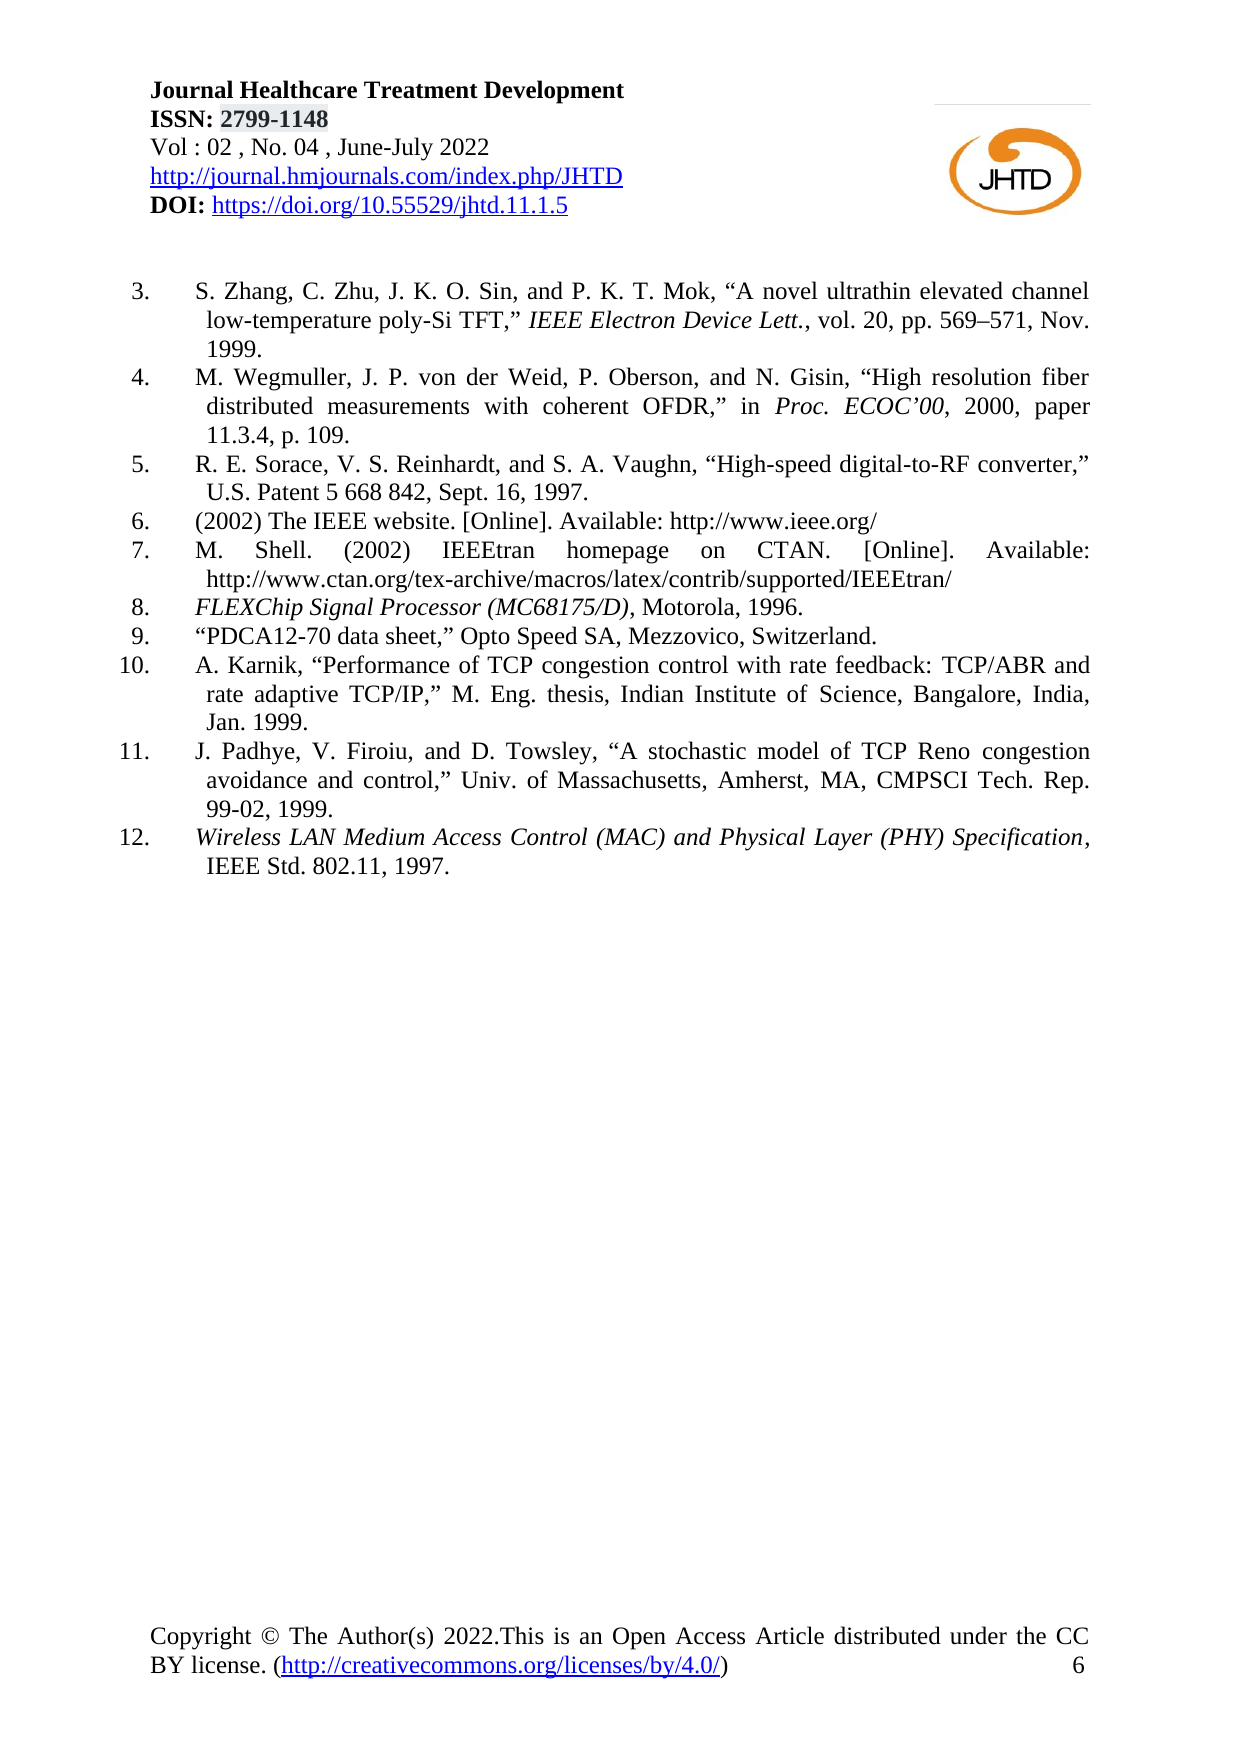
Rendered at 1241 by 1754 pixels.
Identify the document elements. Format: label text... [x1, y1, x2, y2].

list J. Padhye, V. Firoiu, and D. Towsley, “A stochastic model of TCP Reno congestion avoidance and control,” Univ. of Massachusetts, Amherst, MA, CMPSCI Tech. Rep. 99-02, 1999. [150, 736, 1090, 822]
list “PDCA12-70 data sheet,” Opto Speed SA, Mezzovico, Switzerland. [150, 621, 1090, 650]
list A. Karnik, “Performance of TCP congestion control with rate feedback: TCP/ABR and rate adaptive TCP/IP,” M. Eng. thesis, Indian Institute of Science, Bangalore, India, Jan. 1999. [150, 650, 1090, 736]
list (2002) The IEEE website. [Online]. Available: http://www.ieee.org/ [150, 506, 1090, 535]
list R. E. Sorace, V. S. Reinhardt, and S. A. Vaughn, “High-speed digital-to-RF converter,” U.S. Patent 5 668 842, Sept. 16, 1997. [150, 449, 1090, 506]
list S. Zhang, C. Zhu, J. K. O. Sin, and P. K. T. Mok, “A novel ultrathin elevated channel low-temperature poly-Si TFT,” IEEE Electron Device Lett., vol. 20, pp. 569–571, Nov. 1999. [150, 276, 1090, 362]
list Wireless LAN Medium Access Control (MAC) and Physical Layer (PHY) Specification, IEEE Std. 802.11, 1997. [150, 822, 1090, 880]
list FLEXChip Signal Processor (MC68175/D), Motorola, 1996. [150, 592, 1090, 621]
picture [934, 104, 1092, 238]
list M. Wegmuller, J. P. von der Weid, P. Oberson, and N. Gisin, “High resolution fiber distributed measurements with coherent OFDR,” in Proc. ECOC’00, 2000, paper 11.3.4, p. 109. [150, 362, 1090, 449]
list M. Shell. (2002) IEEEtran homepage on CTAN. [Online]. Available: http://www.ctan.org/tex-archive/macros/latex/contrib/supported/IEEEtran/ [150, 535, 1090, 592]
